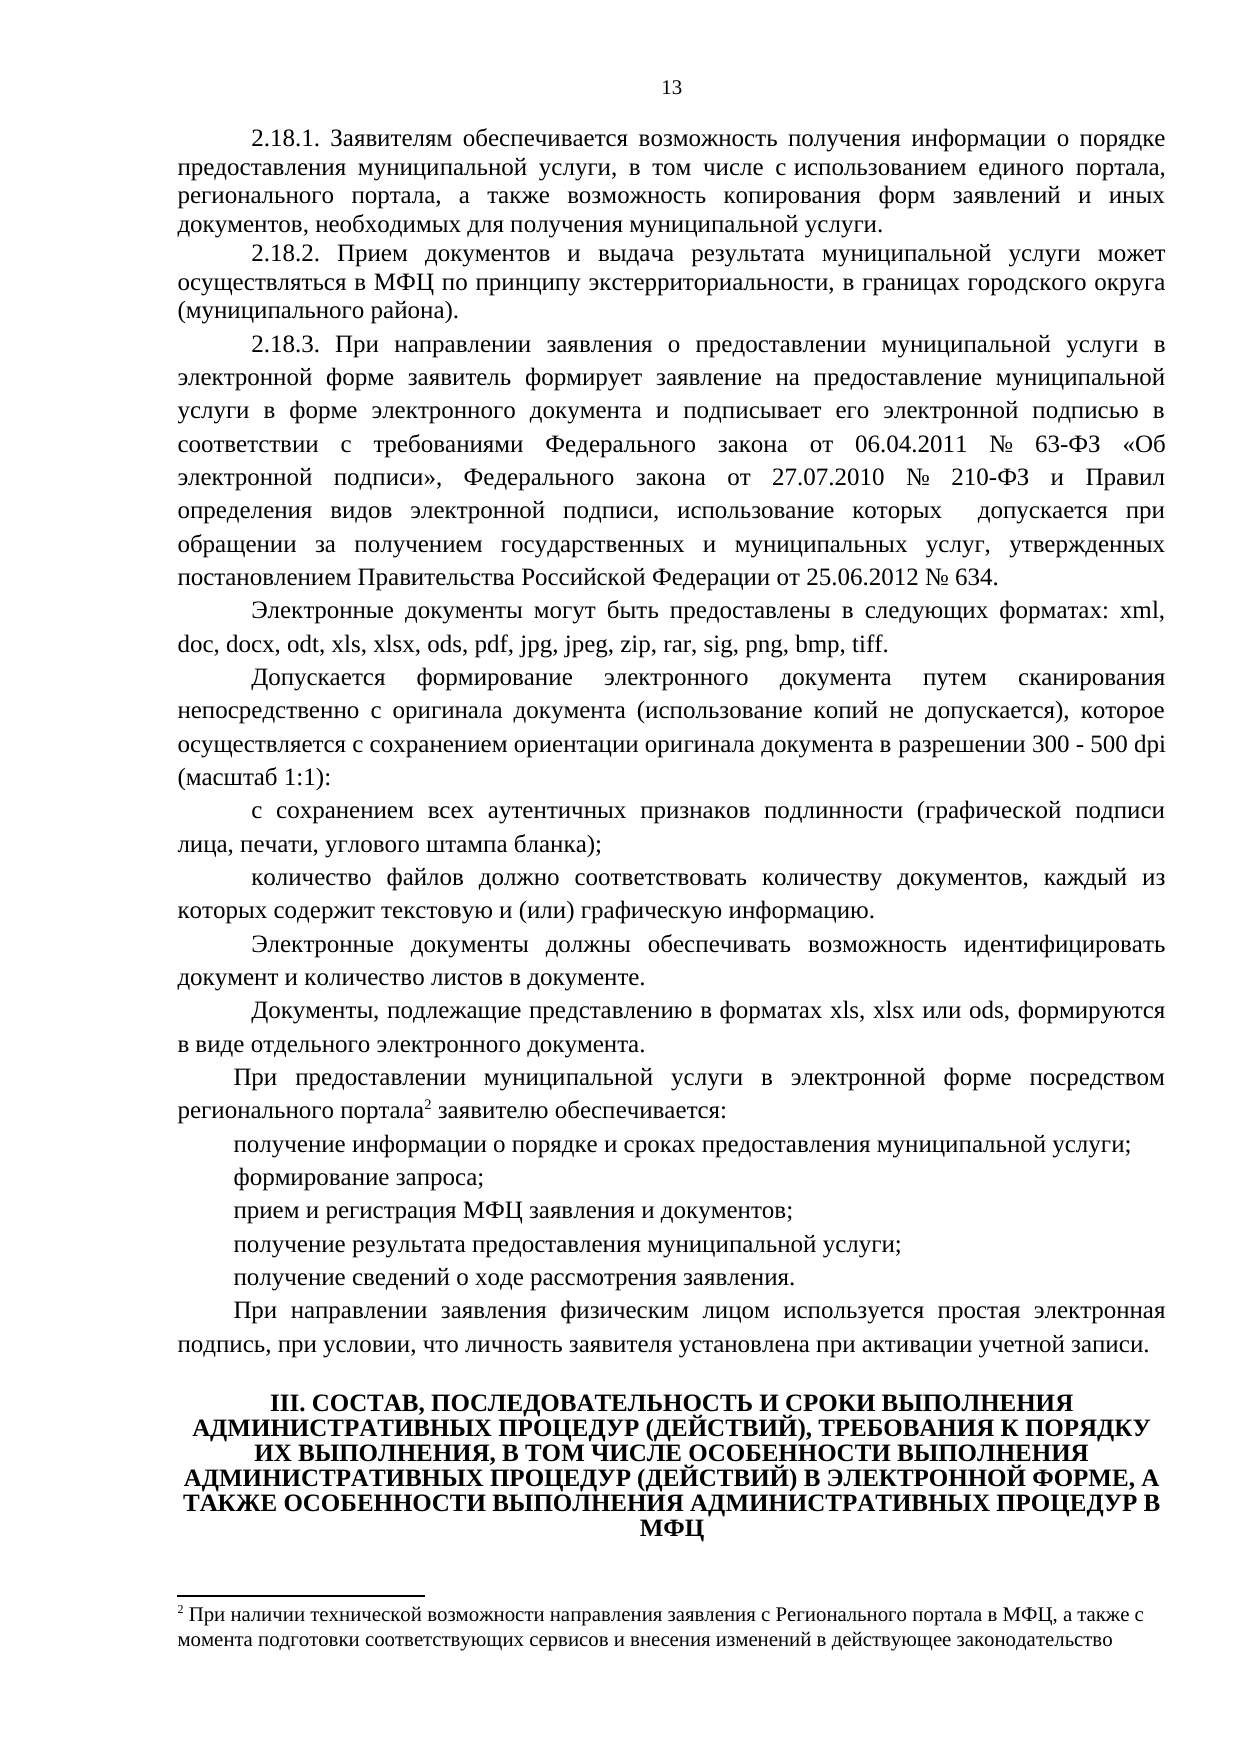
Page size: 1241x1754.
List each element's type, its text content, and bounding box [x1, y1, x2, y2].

text Допускается формирование электронного документа путем сканирования непосредственно с оригинала документа (использование копий не допускается), которое осуществляется с сохранением ориентации оригинала документа в разрешении 300 - 500 dpi (масштаб 1:1): [177, 658, 1166, 791]
text формирование запроса; [177, 1158, 1166, 1191]
text с сохранением всех аутентичных признаков подлинности (графической подписи лица, печати, углового штампа бланка); [177, 791, 1166, 858]
text Электронные документы могут быть предоставлены в следующих форматах: xml, doc, docx, odt, xls, xlsx, ods, pdf, jpg, jpeg, zip, rar, sig, png, bmp, tiff. [177, 591, 1166, 658]
text 2.18.2. Прием документов и выдача результата муниципальной услуги может осуществляться в МФЦ по принципу экстерриториальности, в границах городского округа (муниципального района). [177, 238, 1166, 324]
text получение информации о порядке и сроках предоставления муниципальной услуги; [177, 1124, 1166, 1158]
text Документы, подлежащие представлению в форматах xls, xlsx или ods, формируются в виде отдельного электронного документа. [177, 991, 1166, 1058]
text При предоставлении муниципальной услуги в электронной форме посредством регионального портала заявителю обеспечивается: [177, 1058, 1166, 1124]
text При направлении заявления физическим лицом используется простая электронная подпись, при условии, что личность заявителя установлена при активации учетной записи. [177, 1291, 1166, 1358]
text 2.18.3. При направлении заявления о предоставлении муниципальной услуги в электронной форме заявитель формирует заявление на предоставление муниципальной услуги в форме электронного документа и подписывает его электронной подписью в соответствии с требованиями Федерального закона от 06.04.2011 № 63-ФЗ «Об электронной подписи», Федерального закона от 27.07.2010 № 210-ФЗ и Правил определения видов электронной подписи, использование которых допускается при обращении за получением государственных и муниципальных услуг, утвержденных постановлением Правительства Российской Федерации от 25.06.2012 № 634. [177, 324, 1166, 591]
text количество файлов должно соответствовать количеству документов, каждый из которых содержит текстовую и (или) графическую информацию. [177, 858, 1166, 924]
text Электронные документы должны обеспечивать возможность идентифицировать документ и количество листов в документе. [177, 924, 1166, 991]
text прием и регистрация МФЦ заявления и документов; [177, 1191, 1166, 1224]
text получение результата предоставления муниципальной услуги; [177, 1224, 1166, 1258]
text 2.18.1. Заявителям обеспечивается возможность получения информации о порядке предоставления муниципальной услуги, в том числе с использованием единого портала, регионального портала, а также возможность копирования форм заявлений и иных документов, необходимых для получения муниципальной услуги. [177, 123, 1166, 238]
text III. СОСТАВ, ПОСЛЕДОВАТЕЛЬНОСТЬ И СРОКИ ВЫПОЛНЕНИЯ АДМИНИСТРАТИВНЫХ ПРОЦЕДУР (ДЕЙСТВИЙ), ТРЕБОВАНИЯ К ПОРЯДКУ ИХ ВЫПОЛНЕНИЯ, В ТОМ ЧИСЛЕ ОСОБЕННОСТИ ВЫПОЛНЕНИЯ АДМИНИСТРАТИВНЫХ ПРОЦЕДУР (ДЕЙСТВИЙ) В ЭЛЕКТРОННОЙ ФОРМЕ, А ТАКЖЕ ОСОБЕННОСТИ ВЫПОЛНЕНИЯ АДМИНИСТРАТИВНЫХ ПРОЦЕДУР В МФЦ [177, 1391, 1166, 1541]
text получение сведений о ходе рассмотрения заявления. [177, 1258, 1166, 1291]
